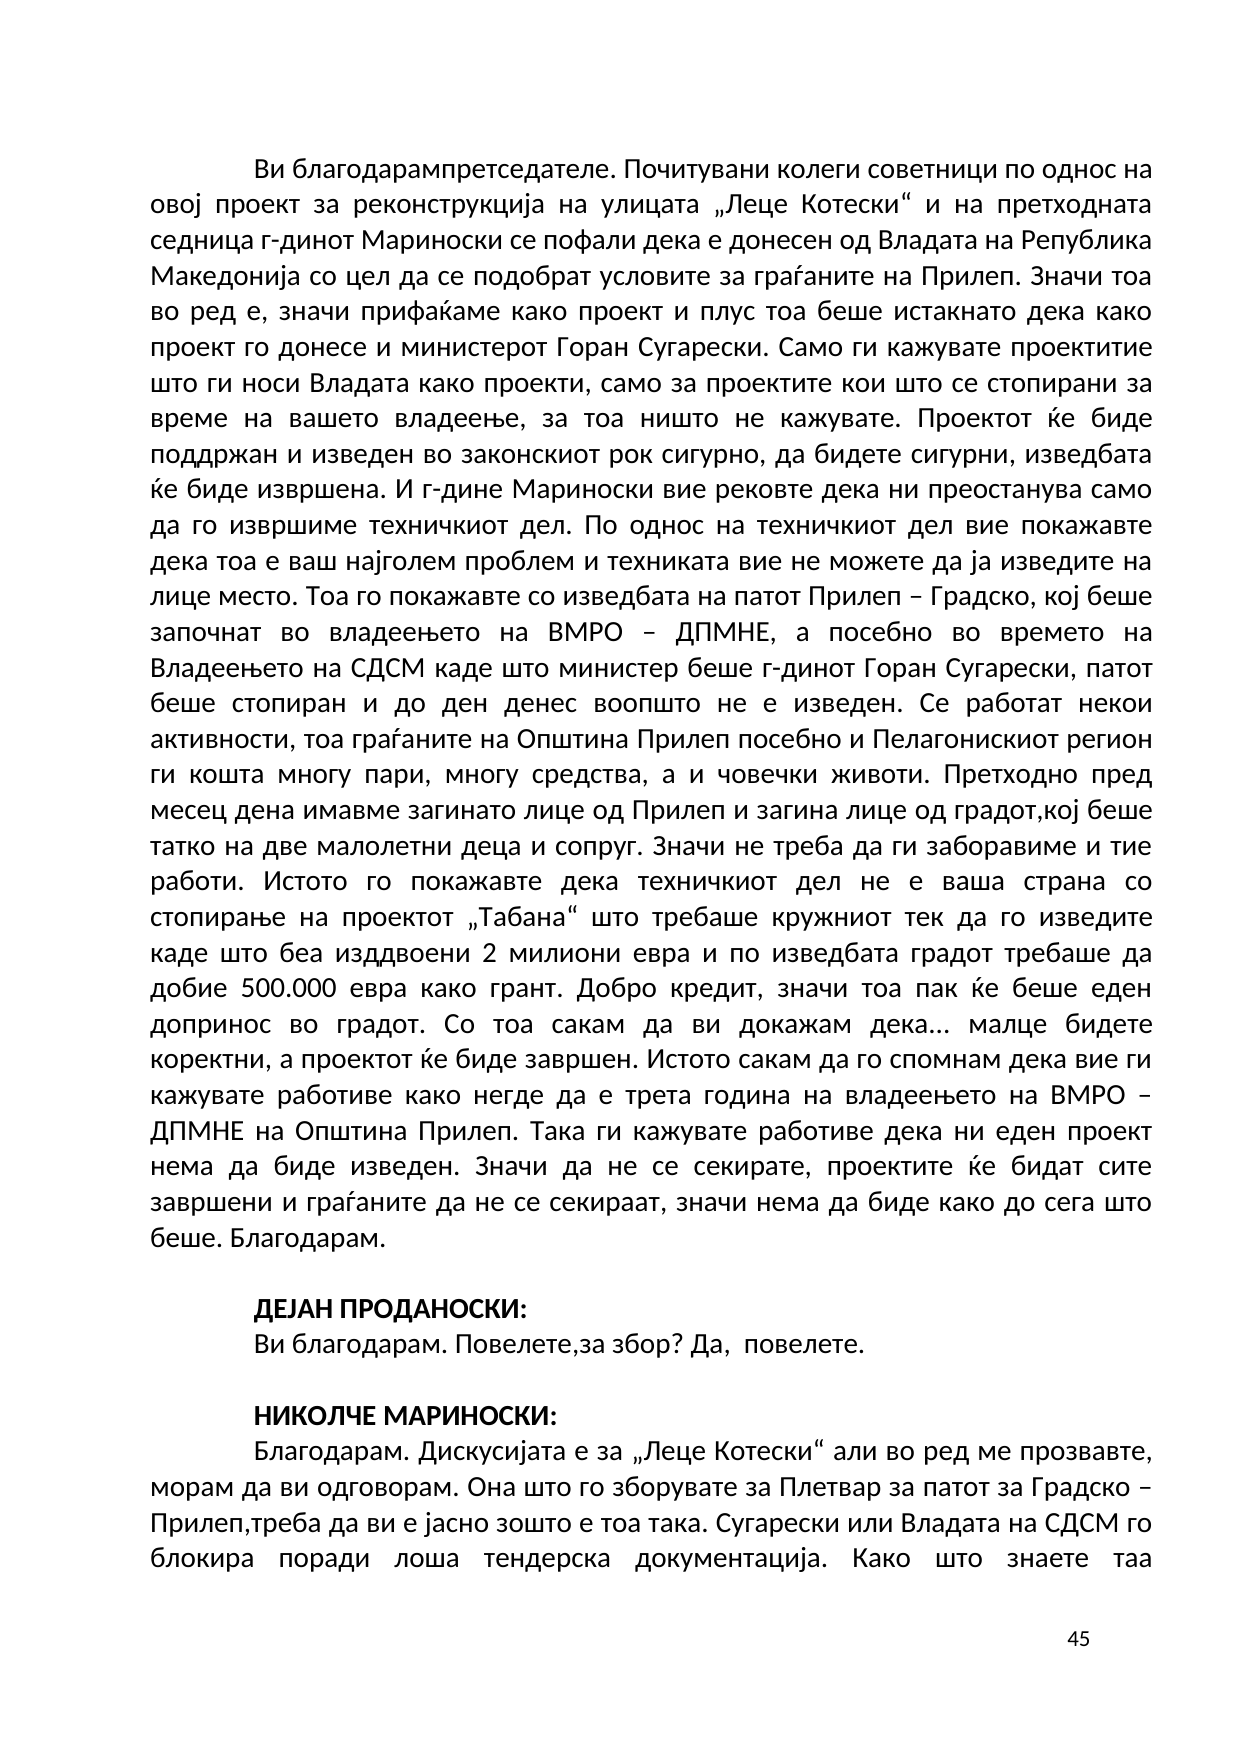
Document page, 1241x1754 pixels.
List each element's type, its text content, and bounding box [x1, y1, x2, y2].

text ДЕЈАН ПРОДАНОСКИ: [150, 1290, 1154, 1326]
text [150, 1432, 1154, 1575]
text НИКОЛЧЕ МАРИНОСКИ: [150, 1397, 1154, 1432]
text Ви благодарампретседателе. Почитувани колеги советници по однос на овој проект за реконструкција на улицата „Леце Котески“ и на претходната седница г-динот Мариноски се пофали дека е донесен од Владата на Република Македонија со цел да се подобрат условите за граѓаните на Прилеп. Значи тоа во ред е, значи прифаќаме како проект и плус тоа беше истакнато дека како проект го донесе и министерот Горан Сугарески. Само ги кажувате проектитие што ги носи Владата како проекти, само за проектите кои што се стопирани за време на вашето владеење, за тоа ништо не кажувате. Проектот ќе биде поддржан и изведен во законскиот рок сигурно, да бидете сигурни, изведбата ќе биде извршена. И г-дине Мариноски вие рековте дека ни преостанува само да го извршиме техничкиот дел. По однос на техничкиот дел вие покажавте дека тоа е ваш најголем проблем и техниката вие не можете да ја изведите на лице место. Тоа го покажавте со изведбата на патот Прилеп – Градско, кој беше започнат во владеењето на ВМРО – ДПМНЕ, а посебно во времето на Владеењето на СДСМ каде што министер беше г-динот Горан Сугарески, патот беше стопиран и до ден денес воопшто не е изведен. Се работат некои активности, тоа граѓаните на Општина Прилеп посебно и Пелагонискиот регион ги кошта многу пари, многу средства, а и човечки животи. Претходно пред месец дена имавме загинато лице од Прилеп и загина лице од градот,кој беше татко на две малолетни деца и сопруг. Значи не треба да ги заборавиме и тие работи. Истото го покажавте дека техничкиот дел не е ваша страна со стопирање на проектот „Табана“ што требаше кружниот тек да го изведите каде што беа изддвоени 2 милиони евра и по изведбата градот требаше да добие 500.000 евра како грант. Добро кредит, значи тоа пак ќе беше еден допринос во градот. Со тоа сакам да ви докажам дека... малце бидете коректни, а проектот ќе биде завршен. Истото сакам да го спомнам дека вие ги кажувате работиве како негде да е трета година на владеењето на ВМРО – ДПМНЕ на Општина Прилеп. Така ги кажувате работиве дека ни еден проект нема да биде изведен. Значи да не се секирате, проектите ќе бидат сите завршени и граѓаните да не се секираат, значи нема да биде како до сега што беше. Благодарам. [150, 150, 1154, 1254]
text Ви благодарам. Повелете,за збор? Да, повелете. [150, 1326, 1154, 1361]
